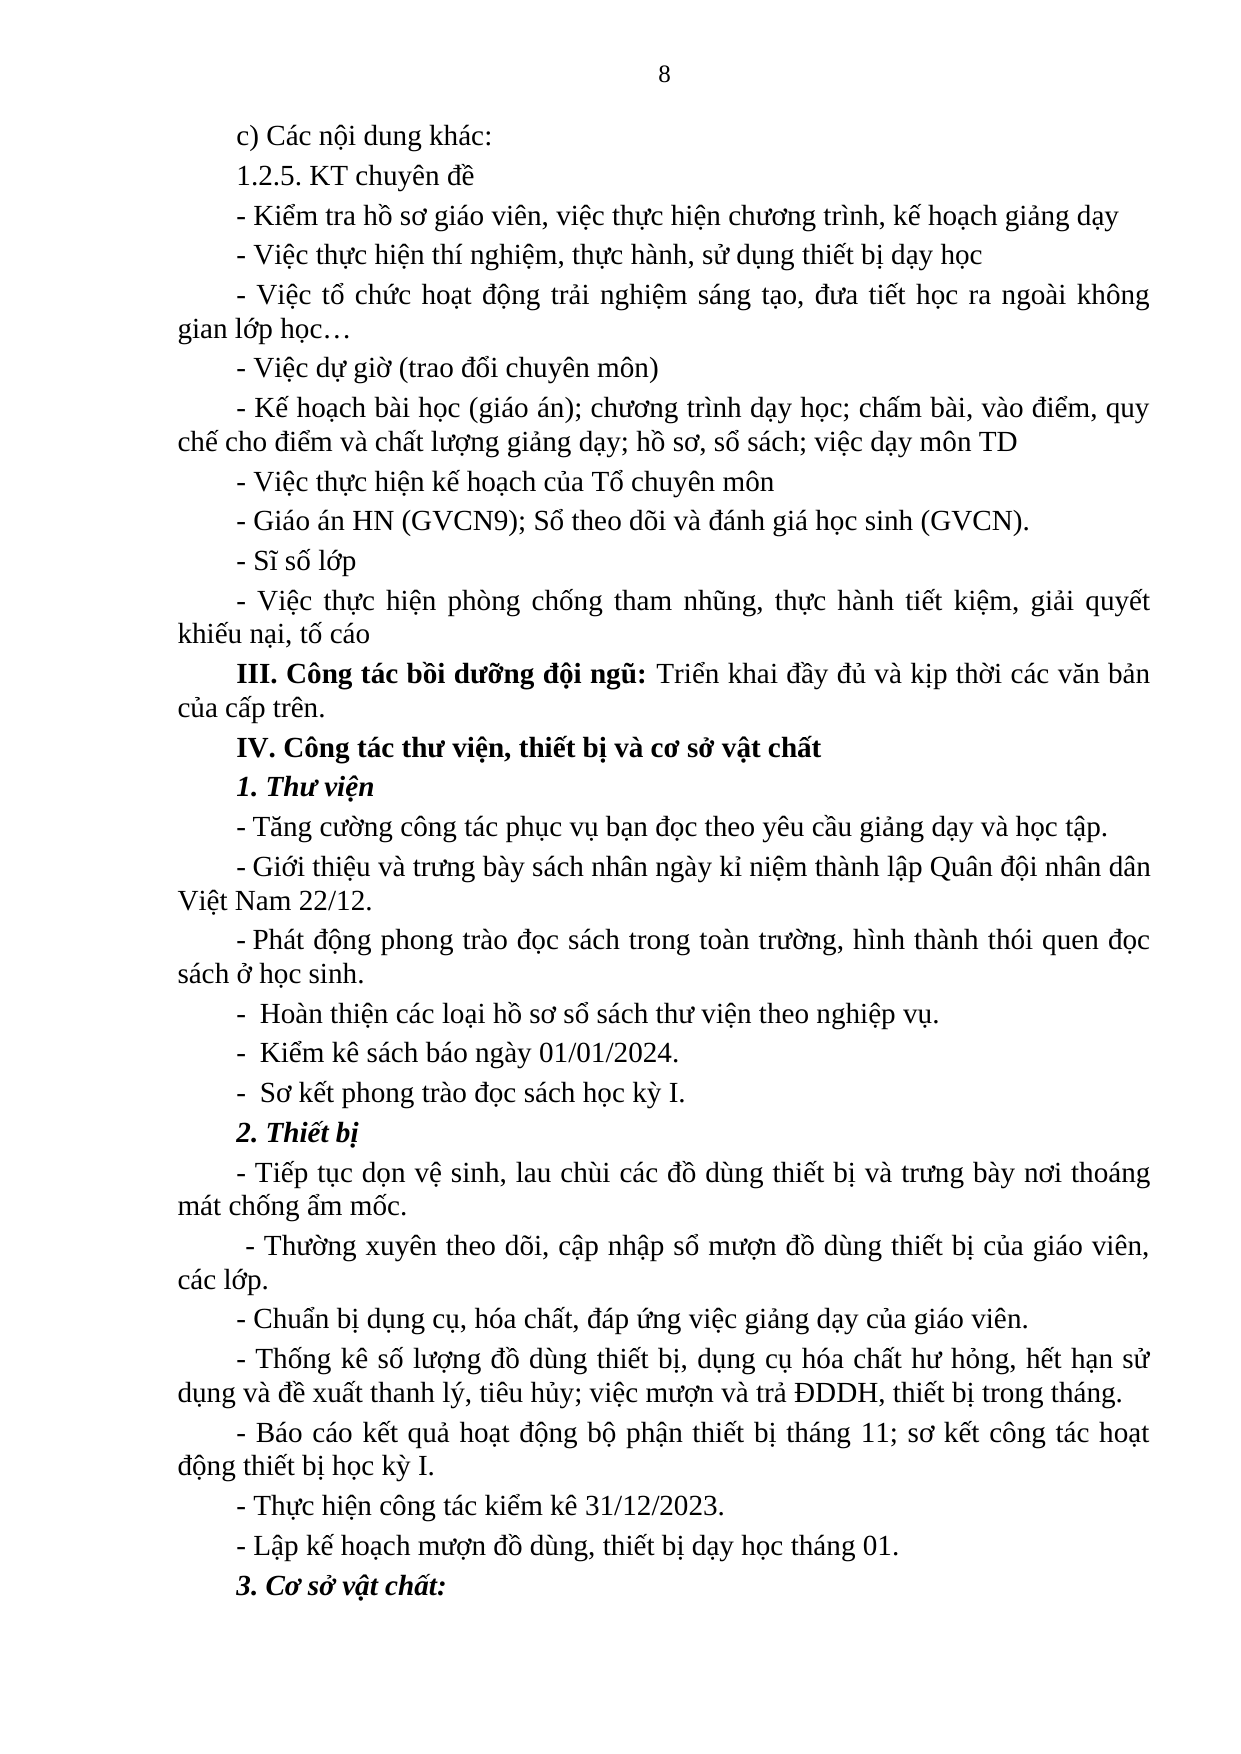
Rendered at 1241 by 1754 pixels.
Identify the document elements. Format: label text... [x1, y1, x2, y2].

text - Thực hiện công tác kiểm kê 31/12/2023. [177, 1488, 1152, 1522]
text - Chuẩn bị dụng cụ, hóa chất, đáp ứng việc giảng dạy của giáo viên. [177, 1302, 1152, 1335]
text - Thống kê số lượng đồ dùng thiết bị, dụng cụ hóa chất hư hỏng, hết hạn sử dụng và đề xuất thanh lý, tiêu hủy; việc mượn và trả ĐDDH, thiết bị trong tháng. [177, 1341, 1152, 1408]
text - Giáo án HN (GVCN9); Sổ theo dõi và đánh giá học sinh (GVCN). [177, 503, 1152, 537]
text - Việc dự giờ (trao đổi chuyên môn) [177, 351, 1152, 384]
text III. Công tác bồi dưỡng đội ngũ: Triển khai đầy đủ và kịp thời các văn bản của cấp trên. [177, 656, 1152, 723]
text - Kiểm kê sách báo ngày 01/01/2024. [177, 1036, 1152, 1069]
text c) Các nội dung khác: [177, 118, 1152, 152]
text - Việc thực hiện kế hoạch của Tổ chuyên môn [177, 464, 1152, 497]
text 2. Thiết bị [177, 1115, 1152, 1149]
text - Việc thực hiện thí nghiệm, thực hành, sử dụng thiết bị dạy học [177, 237, 1152, 271]
text - Việc tổ chức hoạt động trải nghiệm sáng tạo, đưa tiết học ra ngoài không gian lớp học… [177, 277, 1152, 344]
text - Lập kế hoạch mượn đồ dùng, thiết bị dạy học tháng 01. [177, 1528, 1152, 1561]
text - Thường xuyên theo dõi, cập nhập sổ mượn đồ dùng thiết bị của giáo viên, các lớp. [177, 1228, 1152, 1295]
text - Kế hoạch bài học (giáo án); chương trình dạy học; chấm bài, vào điểm, quy chế cho điểm và chất lượng giảng dạy; hồ sơ, sổ sách; việc dạy môn TD [177, 390, 1152, 457]
text - Sĩ số lớp [177, 543, 1152, 577]
text 1. Thư viện [177, 769, 1152, 803]
text - Sơ kết phong trào đọc sách học kỳ I. [177, 1075, 1152, 1109]
text - Hoàn thiện các loại hồ sơ sổ sách thư viện theo nghiệp vụ. [177, 996, 1152, 1029]
text - Việc thực hiện phòng chống tham nhũng, thực hành tiết kiệm, giải quyết khiếu nại, tố cáo [177, 583, 1152, 650]
text - Tiếp tục dọn vệ sinh, lau chùi các đồ dùng thiết bị và trưng bày nơi thoáng mát chống ẩm mốc. [177, 1155, 1152, 1222]
text - Báo cáo kết quả hoạt động bộ phận thiết bị tháng 11; sơ kết công tác hoạt động thiết bị học kỳ I. [177, 1415, 1152, 1482]
text - Tăng cường công tác phục vụ bạn đọc theo yêu cầu giảng dạy và học tập. [177, 809, 1152, 843]
text - Kiểm tra hồ sơ giáo viên, việc thực hiện chương trình, kế hoạch giảng dạy [177, 198, 1152, 231]
text - Giới thiệu và trưng bày sách nhân ngày kỉ niệm thành lập Quân đội nhân dân Việt Nam 22/12. [177, 849, 1152, 916]
text 3. Cơ sở vật chất: [177, 1568, 1152, 1601]
text - Phát động phong trào đọc sách trong toàn trường, hình thành thói quen đọc sách ở học sinh. [177, 922, 1152, 989]
text 1.2.5. KT chuyên đề [177, 158, 1152, 191]
text IV. Công tác thư viện, thiết bị và cơ sở vật chất [177, 730, 1152, 763]
